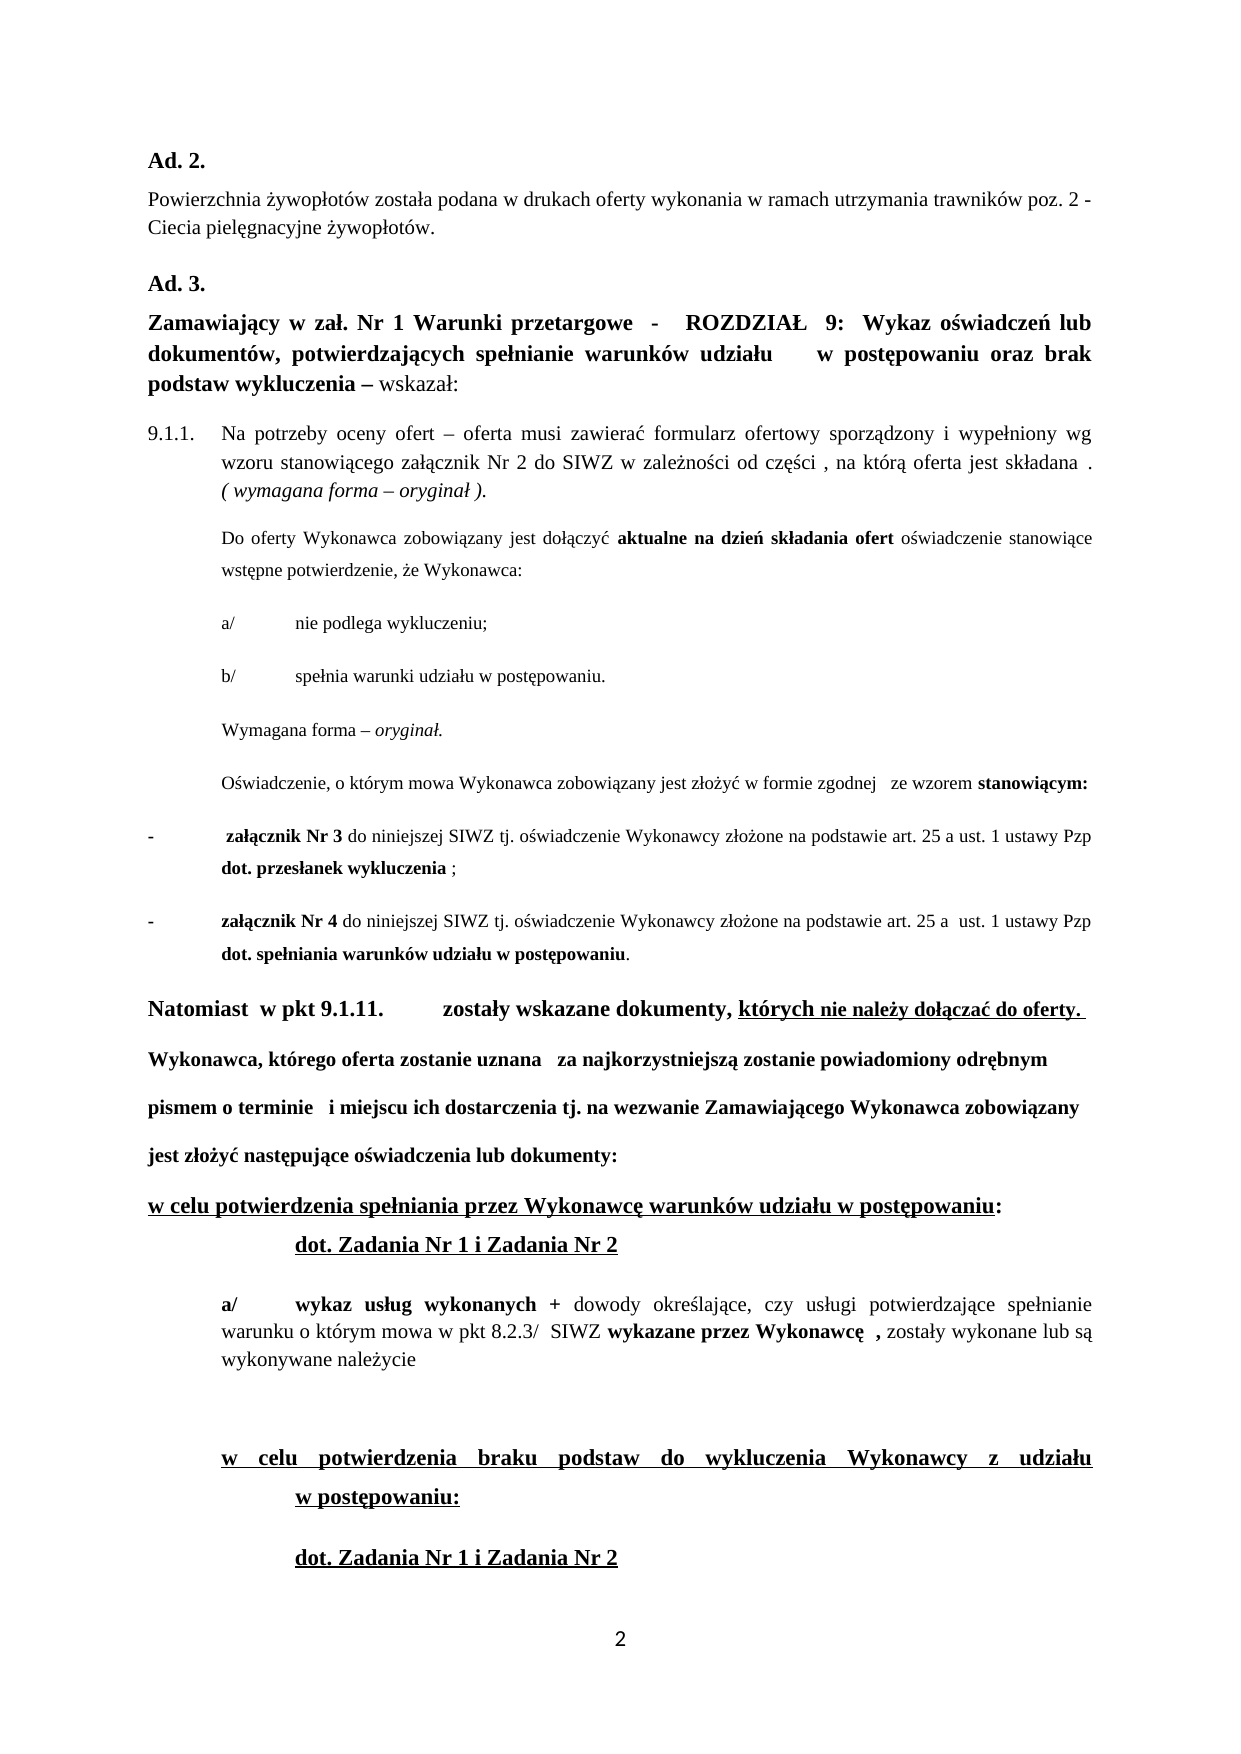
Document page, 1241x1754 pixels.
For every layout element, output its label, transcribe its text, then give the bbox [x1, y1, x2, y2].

text Ad. 2. [148, 148, 1093, 174]
text Powierzchnia żywopłotów została podana w drukach oferty wykonania w ramach utrzymania trawników poz. 2 - Ciecia pielęgnacyjne żywopłotów. [148, 187, 1093, 239]
text w celu potwierdzenia spełniania przez Wykonawcę warunków udziału w postępowaniu: [148, 1192, 1093, 1218]
text Ad. 3. [148, 270, 1093, 296]
text b/ spełnia warunki udziału w postępowaniu. [148, 665, 1093, 687]
text - załącznik Nr 3 do niniejszej SIWZ tj. oświadczenie Wykonawcy złożone na podstawie art. 25 a ust. 1 ustawy Pzp dot. przesłanek wykluczenia ; [148, 825, 1093, 878]
text w celu potwierdzenia braku podstaw do wykluczenia Wykonawcy z udziału w postępowaniu: [221, 1468, 1093, 1509]
text Wykonawca, którego oferta zostanie uznana za najkorzystniejszą zostanie powiadomiony odrębnym [148, 1047, 1093, 1071]
text Natomiast w pkt 9.1.11. zostały wskazane dokumenty, których nie należy dołączać do oferty. [148, 996, 1093, 1022]
text pismem o terminie i miejscu ich dostarczenia tj. na wezwanie Zamawiającego Wykonawca zobowiązany [148, 1095, 1093, 1119]
text dot. Zadania Nr 1 i Zadania Nr 2 [294, 1543, 1093, 1570]
text - załącznik Nr 4 do niniejszej SIWZ tj. oświadczenie Wykonawcy złożone na podstawie art. 25 a ust. 1 ustawy Pzp dot. spełniania warunków udziału w postępowaniu. [148, 910, 1093, 964]
text a/ nie podlega wykluczeniu; [148, 612, 1093, 634]
text jest złożyć następujące oświadczenia lub dokumenty: [148, 1143, 1093, 1167]
text Wymagana forma – oryginał. [148, 718, 1093, 740]
text Zamawiający w zał. Nr 1 Warunki przetargowe - ROZDZIAŁ 9: Wykaz oświadczeń lub dokumentów, potwierdzających spełnianie warunków udziału w postępowaniu oraz brak podstaw wykluczenia – wskazał: [148, 309, 1093, 396]
text Do oferty Wykonawca zobowiązany jest dołączyć aktualne na dzień składania ofert oświadczenie stanowiące wstępne potwierdzenie, że Wykonawca: [221, 527, 1093, 581]
text dot. Zadania Nr 1 i Zadania Nr 2 [294, 1231, 1093, 1258]
text 9.1.1. Na potrzeby oceny ofert – oferta musi zawierać formularz ofertowy sporządzony i wypełniony wg wzoru stanowiącego załącznik Nr 2 do SIWZ w zależności od części , na którą oferta jest składana . ( wymagana forma – oryginał ). [148, 421, 1093, 502]
text Oświadczenie, o którym mowa Wykonawca zobowiązany jest złożyć w formie zgodnej ze wzorem stanowiącym: [148, 772, 1093, 793]
text a/ wykaz usług wykonanych + dowody określające, czy usługi potwierdzające spełnianie warunku o którym mowa w pkt 8.2.3/ SIWZ wykazane przez Wykonawcę , zostały wykonane lub są wykonywane należycie [148, 1292, 1093, 1371]
text w celu potwierdzenia braku podstaw do wykluczenia Wykonawcy z udziału w postępowaniu: [221, 1444, 1093, 1467]
